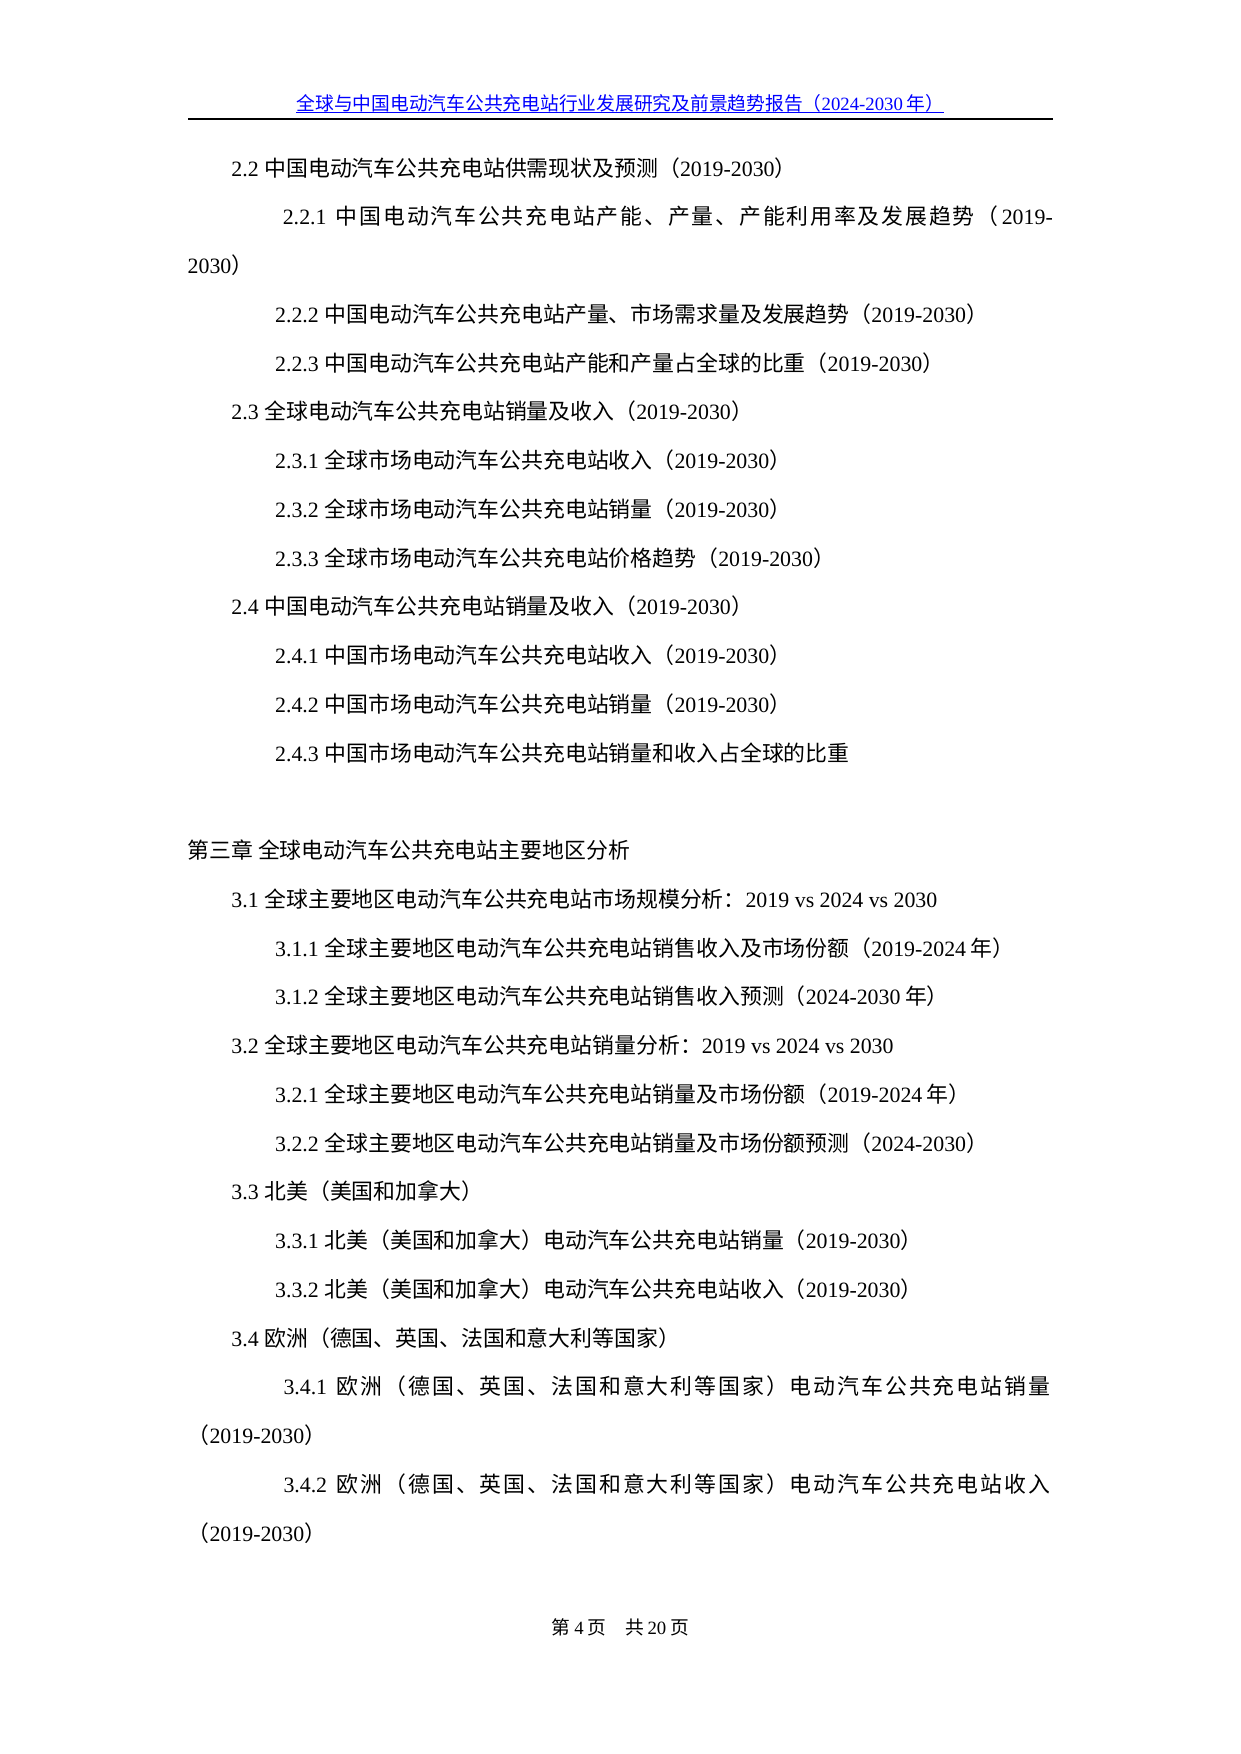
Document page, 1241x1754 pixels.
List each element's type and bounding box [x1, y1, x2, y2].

text [187, 150, 1053, 1548]
